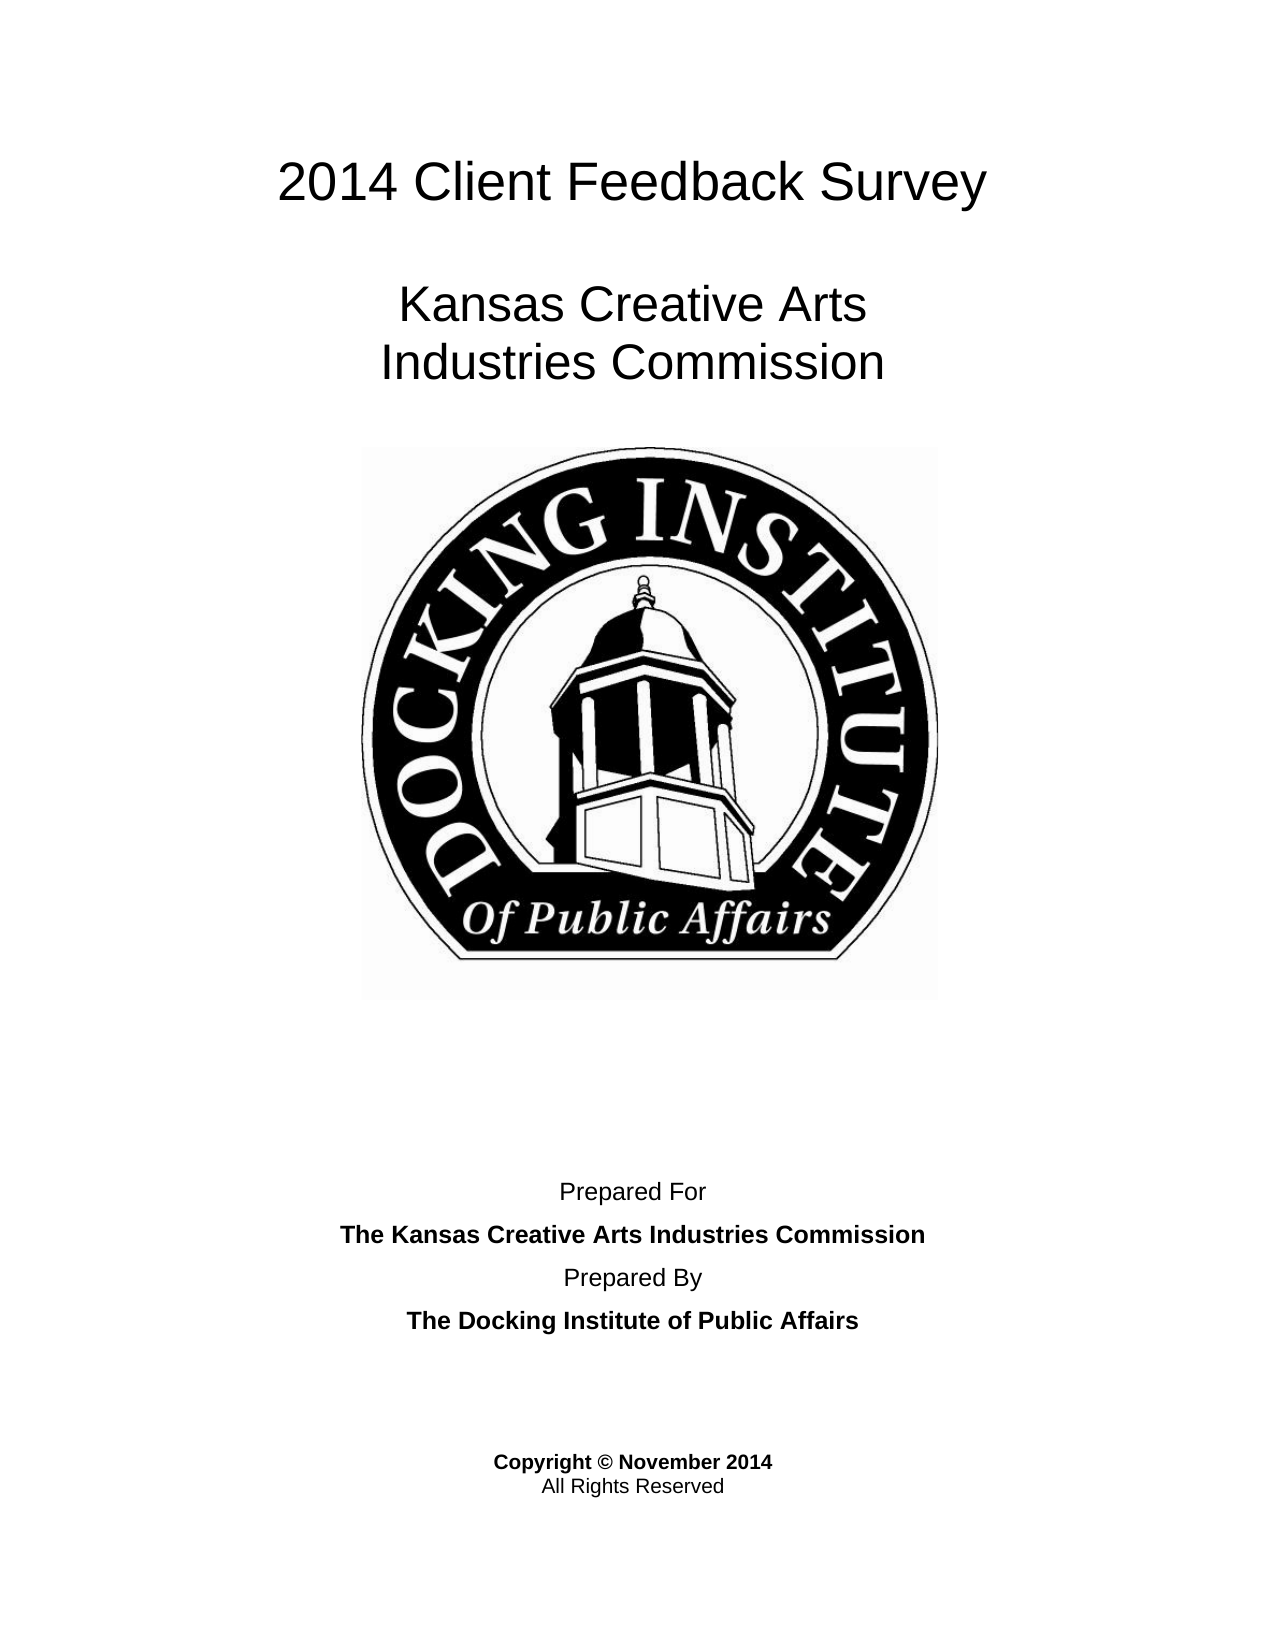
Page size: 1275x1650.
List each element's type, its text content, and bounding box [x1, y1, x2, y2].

title Prepared For [150, 1177, 1116, 1206]
text 2014 Client Feedback Survey [150, 150, 1116, 212]
title All Rights Reserved [150, 1474, 1116, 1498]
text Kansas Creative Arts [150, 274, 1116, 332]
title The Docking Institute of Public Affairs [150, 1306, 1116, 1335]
title Prepared By [150, 1263, 1116, 1292]
title Copyright © November 2014 [150, 1450, 1116, 1474]
text Industries Commission [150, 332, 1116, 389]
title The Kansas Creative Arts Industries Commission [150, 1220, 1116, 1249]
